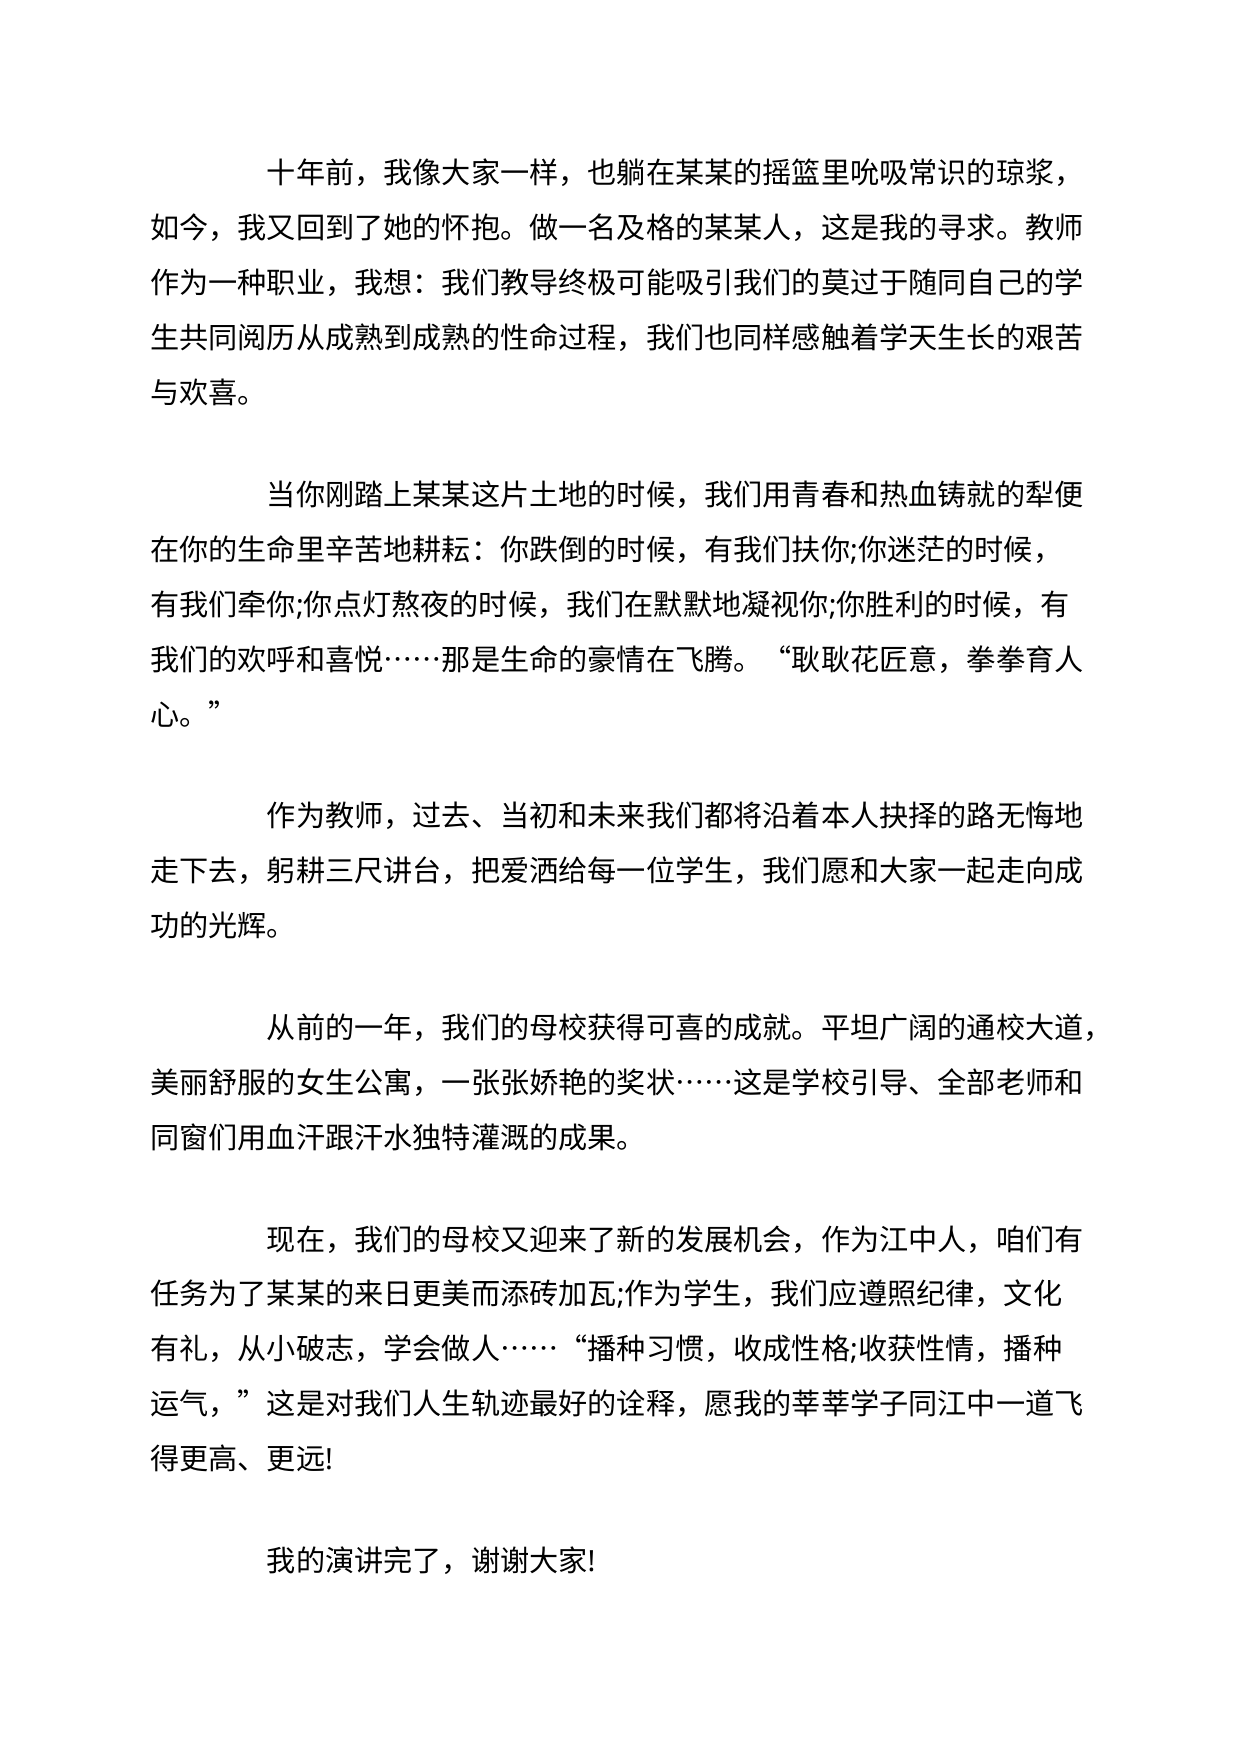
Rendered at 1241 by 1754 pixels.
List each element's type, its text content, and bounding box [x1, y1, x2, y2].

text 我的演讲完了，谢谢大家! [150, 1538, 1090, 1580]
text 现在，我们的母校又迎来了新的发展机会，作为江中人，咱们有任务为了某某的来日更美而添砖加瓦;作为学生，我们应遵照纪律，文化有礼，从小破志，学会做人……“播种习惯，收成性格;收获性情，播种运气，”这是对我们人生轨迹最好的诠释，愿我的莘莘学子同江中一道飞得更高、更远! [150, 1216, 1090, 1478]
text 当你刚踏上某某这片土地的时候，我们用青春和热血铸就的犁便在你的生命里辛苦地耕耘：你跌倒的时候，有我们扶你;你迷茫的时候，有我们牵你;你点灯熬夜的时候，我们在默默地凝视你;你胜利的时候，有我们的欢呼和喜悦……那是生命的豪情在飞腾。“耿耿花匠意，拳拳育人心。” [150, 471, 1090, 733]
text 作为教师，过去、当初和未来我们都将沿着本人抉择的路无悔地走下去，躬耕三尺讲台，把爱洒给每一位学生，我们愿和大家一起走向成功的光辉。 [150, 793, 1090, 945]
text 十年前，我像大家一样，也躺在某某的摇篮里吮吸常识的琼浆，如今，我又回到了她的怀抱。做一名及格的某某人，这是我的寻求。教师作为一种职业，我想：我们教导终极可能吸引我们的莫过于随同自己的学生共同阅历从成熟到成熟的性命过程，我们也同样感触着学天生长的艰苦与欢喜。 [150, 150, 1090, 412]
text 从前的一年，我们的母校获得可喜的成就。平坦广阔的通校大道，美丽舒服的女生公寓，一张张娇艳的奖状……这是学校引导、全部老师和同窗们用血汗跟汗水独特灌溉的成果。 [150, 1004, 1090, 1157]
